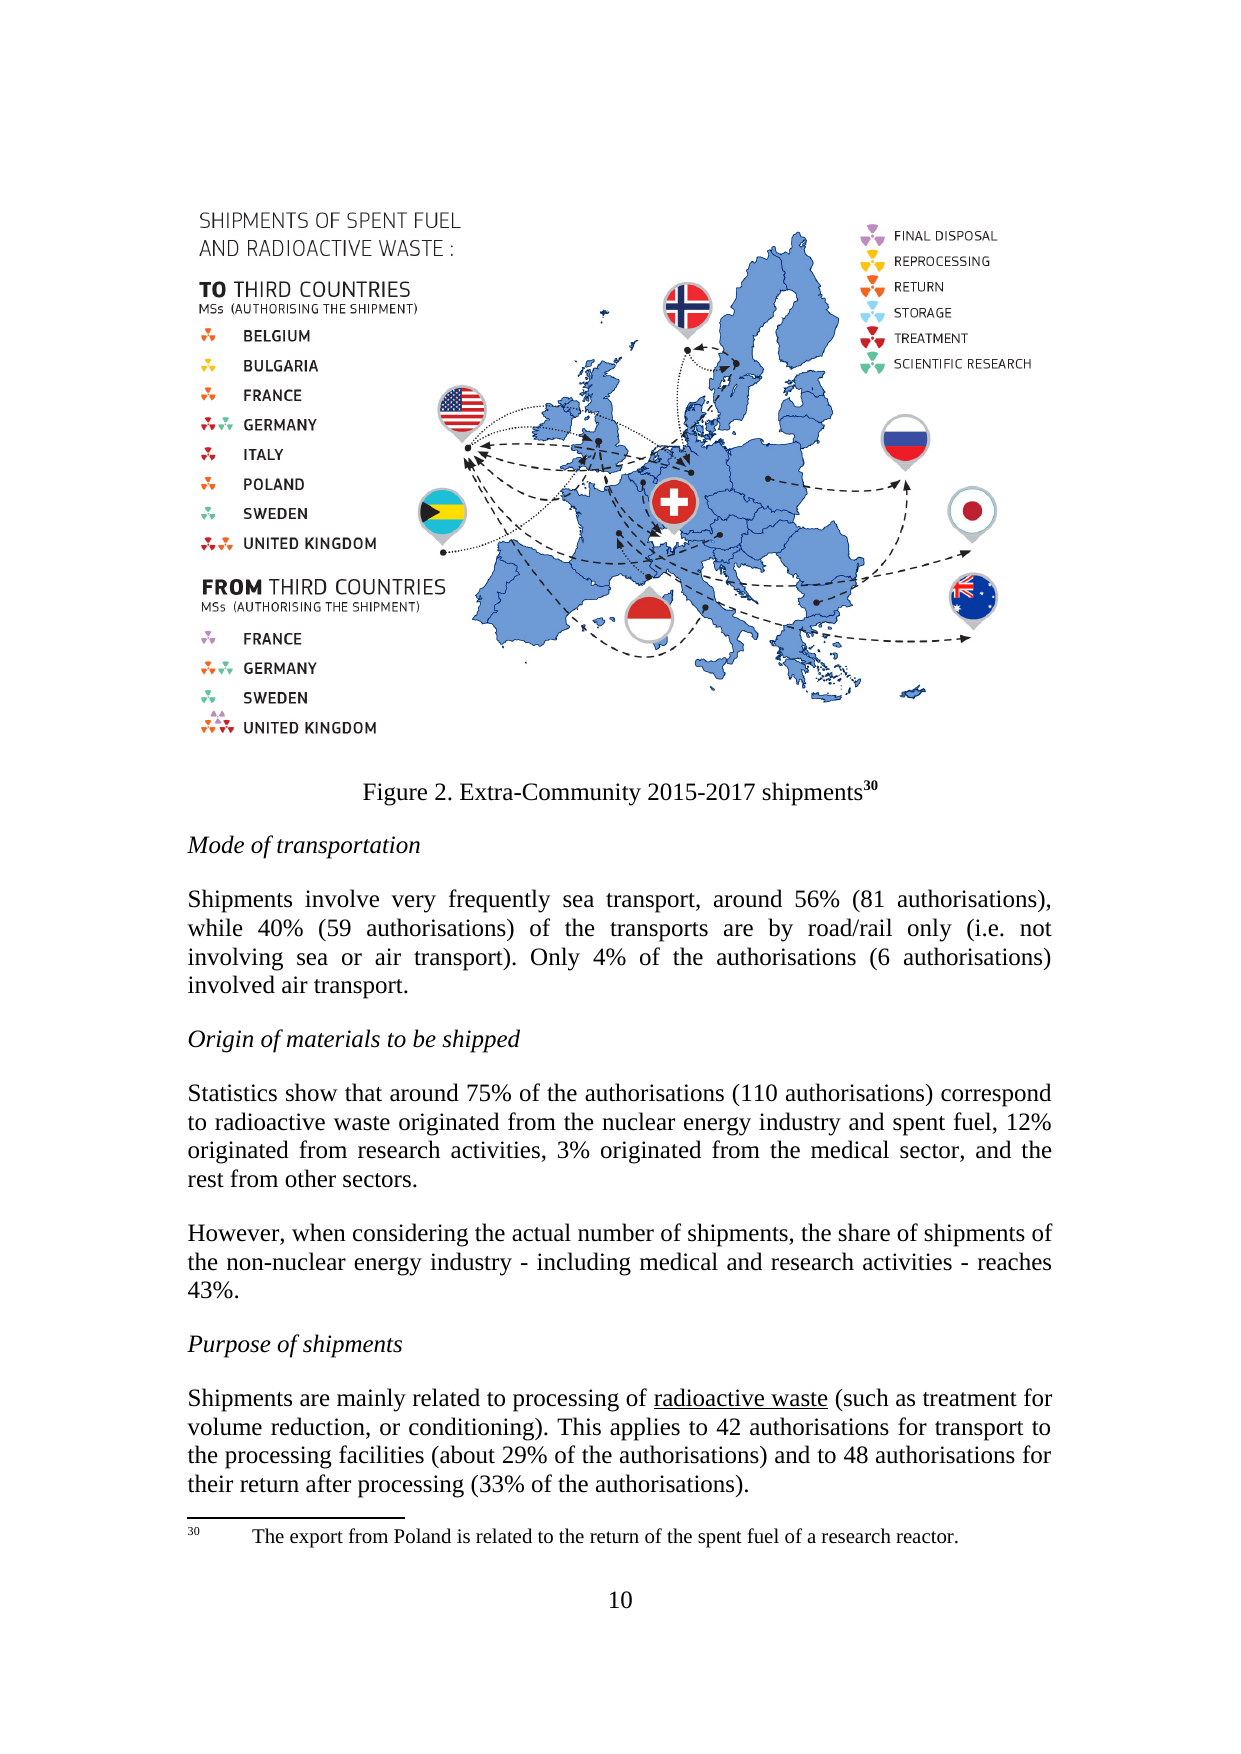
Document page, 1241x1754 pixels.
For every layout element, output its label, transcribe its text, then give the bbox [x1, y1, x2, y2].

text Shipments are mainly related to processing of radioactive waste (such as treatment for volume reduction, or conditioning). This applies to 42 authorisations for transport to the processing facilities (about 29% of the authorisations) and to 48 authorisations for their return after processing (33% of the authorisations). [187, 1383, 1053, 1498]
text However, when considering the actual number of shipments, the share of shipments of the non-nuclear energy industry - including medical and research activities - reaches 43%. [187, 1218, 1053, 1304]
text Mode of transportation [187, 831, 1053, 859]
text Origin of materials to be shipped [187, 1024, 1053, 1053]
text Purpose of shipments [187, 1329, 1053, 1358]
text Shipments involve very frequently sea transport, around 56% (81 authorisations), while 40% (59 authorisations) of the transports are by road/rail only (i.e. not involving sea or air transport). Only 4% of the authorisations (6 authorisations) involved air transport. [187, 884, 1053, 999]
text Statistics show that around 75% of the authorisations (110 authorisations) correspond to radioactive waste originated from the nuclear energy industry and spent fuel, 12% originated from research activities, 3% originated from the medical sector, and the rest from other sectors. [187, 1078, 1053, 1193]
picture [187, 203, 1053, 777]
text Figure 2. Extra-Community 2015-2017 shipments [187, 777, 1053, 806]
